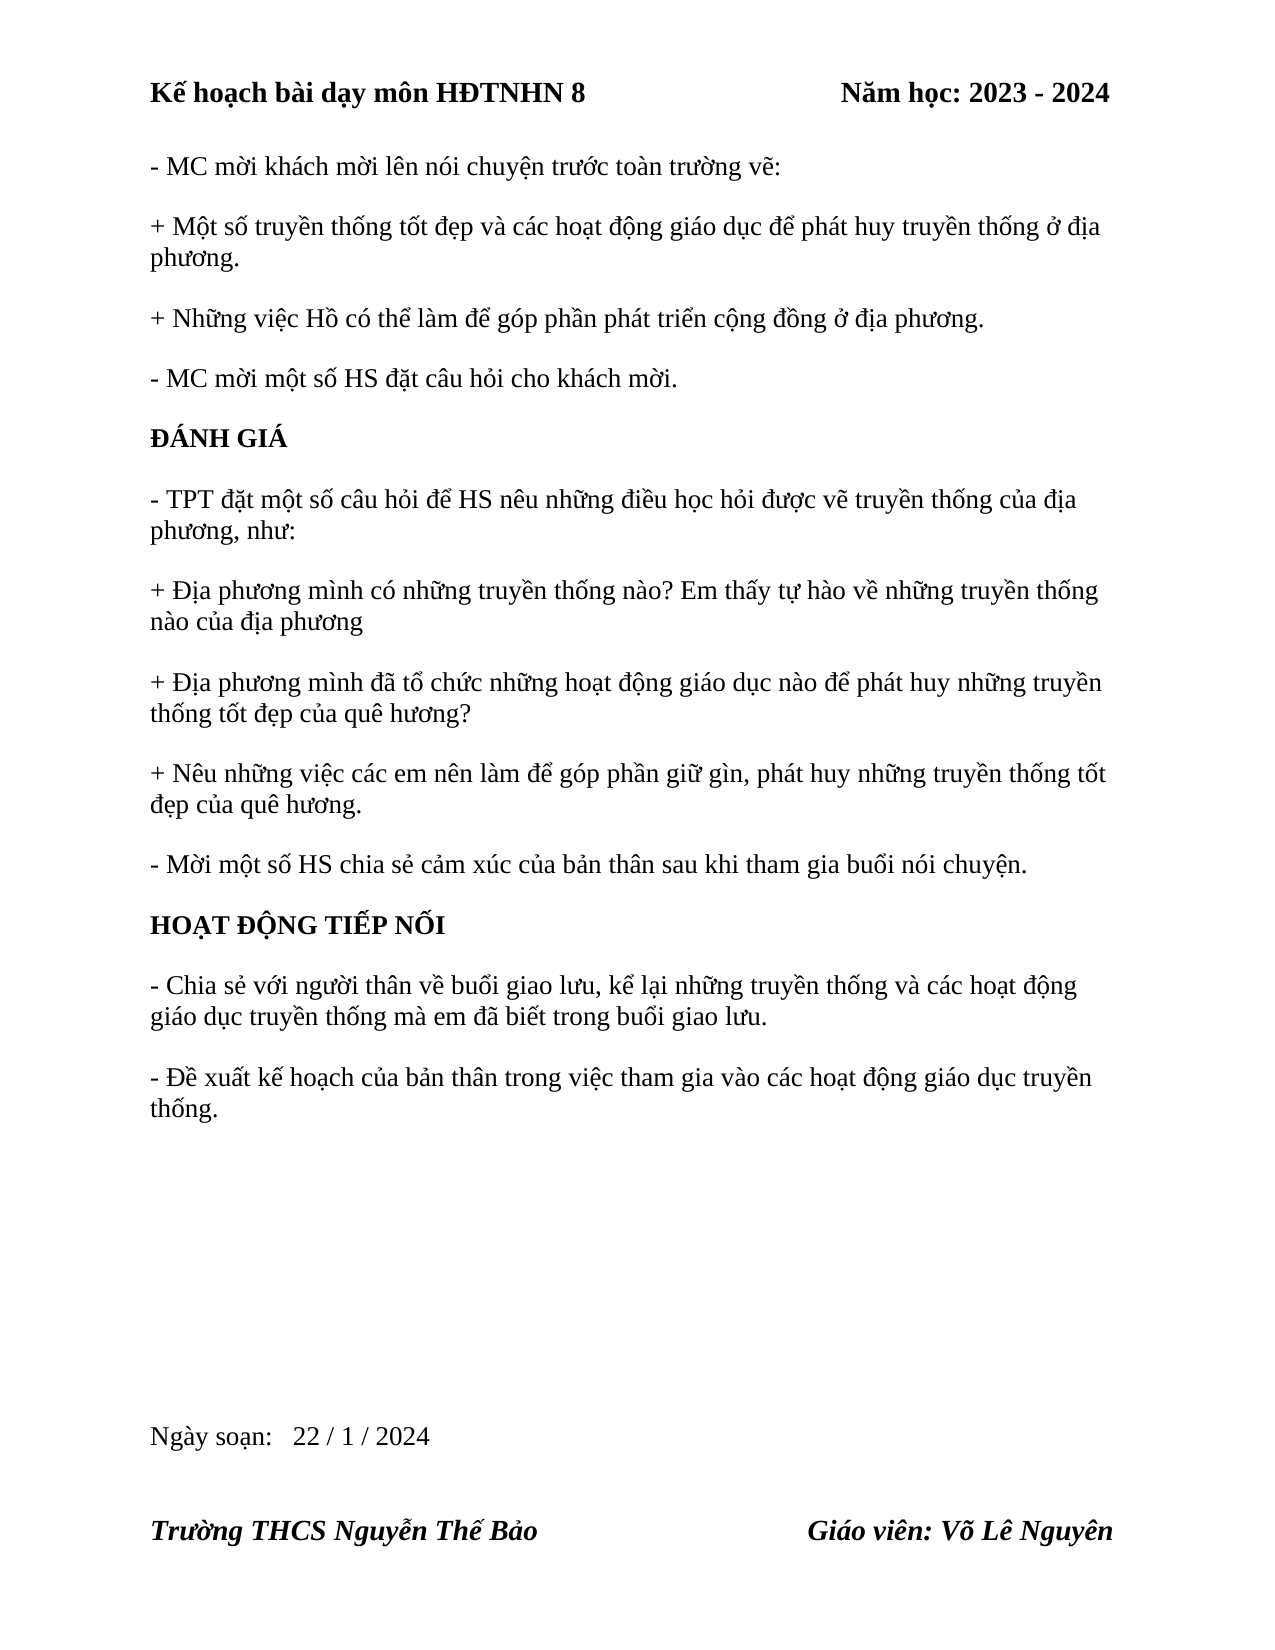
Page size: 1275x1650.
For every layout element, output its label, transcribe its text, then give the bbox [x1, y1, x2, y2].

text - TPT đặt một số câu hỏi để HS nêu những điều học hỏi được vẽ truyền thống của địa phương, như: [150, 483, 1125, 545]
text - Chia sẻ với người thân về buổi giao lưu, kể lại những truyền thống và các hoạt động giáo dục truyền thống mà em đã biết trong buổi giao lưu. [150, 969, 1125, 1031]
text + Địa phương mình đã tổ chức những hoạt động giáo dục nào để phát huy những truyền thống tốt đẹp của quê hương? [150, 666, 1125, 728]
text - MC mời một số HS đặt câu hỏi cho khách mời. [150, 362, 1125, 393]
text - Mời một số HS chia sẻ cảm xúc của bản thân sau khi tham gia buổi nói chuyện. [150, 848, 1125, 880]
text + Nêu những việc các em nên làm để góp phần giữ gìn, phát huy những truyền thống tốt đẹp của quê hương. [150, 757, 1125, 819]
text Ngày soạn: 22 / 1 / 2024 [150, 1420, 1125, 1452]
text - MC mời khách mời lên nói chuyện trước toàn trường vẽ: [150, 150, 1125, 181]
text + Một số truyền thống tốt đẹp và các hoạt động giáo dục để phát huy truyền thống ở địa phương. [150, 210, 1125, 273]
text + Những việc Hồ có thể làm để góp phần phát triển cộng đồng ở địa phương. [150, 302, 1125, 333]
text - Đề xuất kế hoạch của bản thân trong việc tham gia vào các hoạt động giáo dục truyền thống. [150, 1061, 1125, 1123]
text ĐÁNH GIÁ [150, 422, 1125, 453]
text HOẠT ĐỘNG TIẾP NỐI [150, 909, 1125, 940]
text + Địa phương mình có những truyền thống nào? Em thấy tự hào về những truyền thống nào của địa phương [150, 574, 1125, 636]
